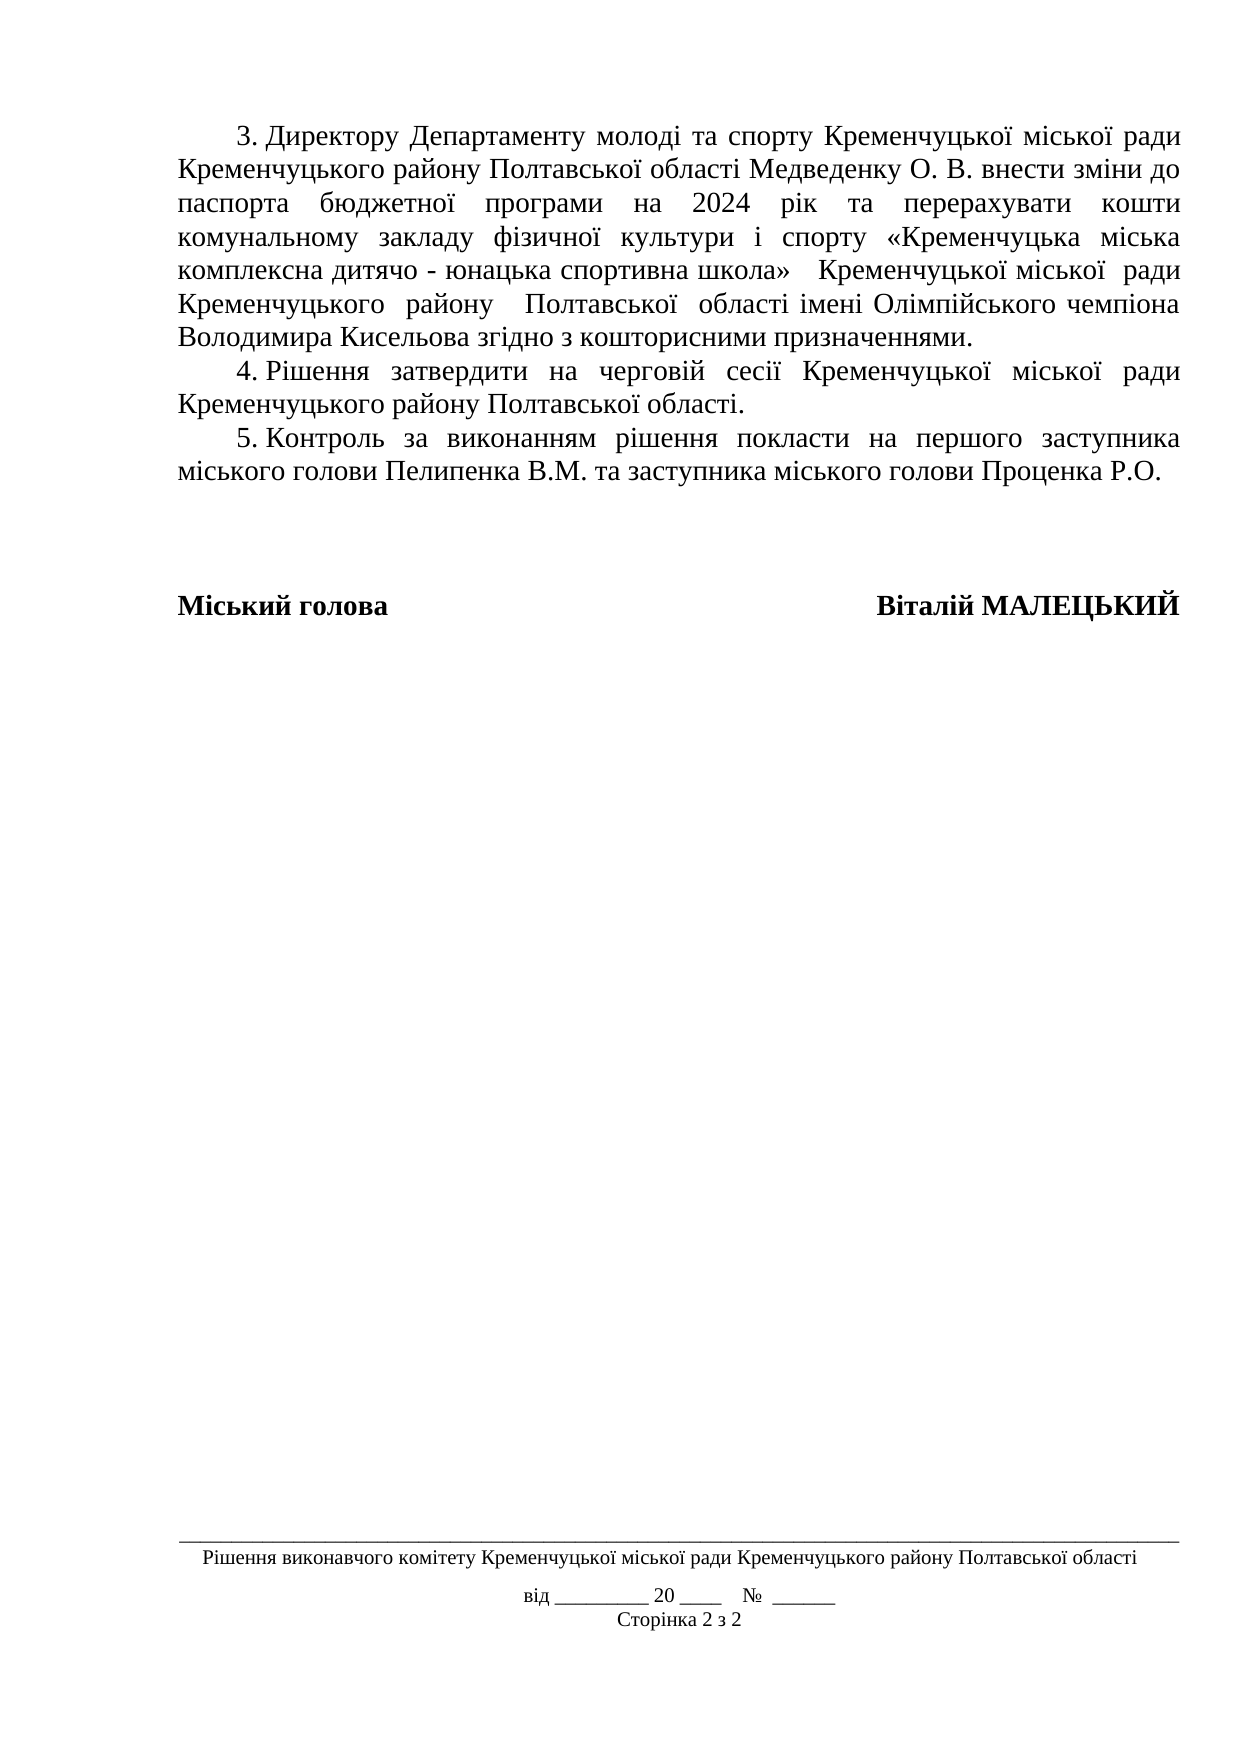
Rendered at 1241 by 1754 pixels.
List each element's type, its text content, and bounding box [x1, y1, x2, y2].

text 3. Директору Департаменту молоді та спорту Кременчуцької міської ради Кременчуцького району Полтавської області Медведенку О. В. внести зміни до паспорта бюджетної програми на 2024 рік та перерахувати кошти комунальному закладу фізичної культури і спорту «Кременчуцька міська комплексна дитячо - юнацька спортивна школа» Кременчуцької міської ради Кременчуцького району Полтавської області імені Олімпійського чемпіона Володимира Кисельова згідно з кошторисними призначеннями. [177, 118, 1181, 353]
text 4. Рішення затвердити на черговій сесії Кременчуцької міської ради Кременчуцького району Полтавської області. [177, 353, 1181, 420]
text Міський голова Віталій МАЛЕЦЬКИЙ [177, 588, 1183, 621]
text 5. Контроль за виконанням рішення покласти на першого заступника міського голови Пелипенка В.М. та заступника міського голови Проценка Р.О. [177, 420, 1181, 487]
